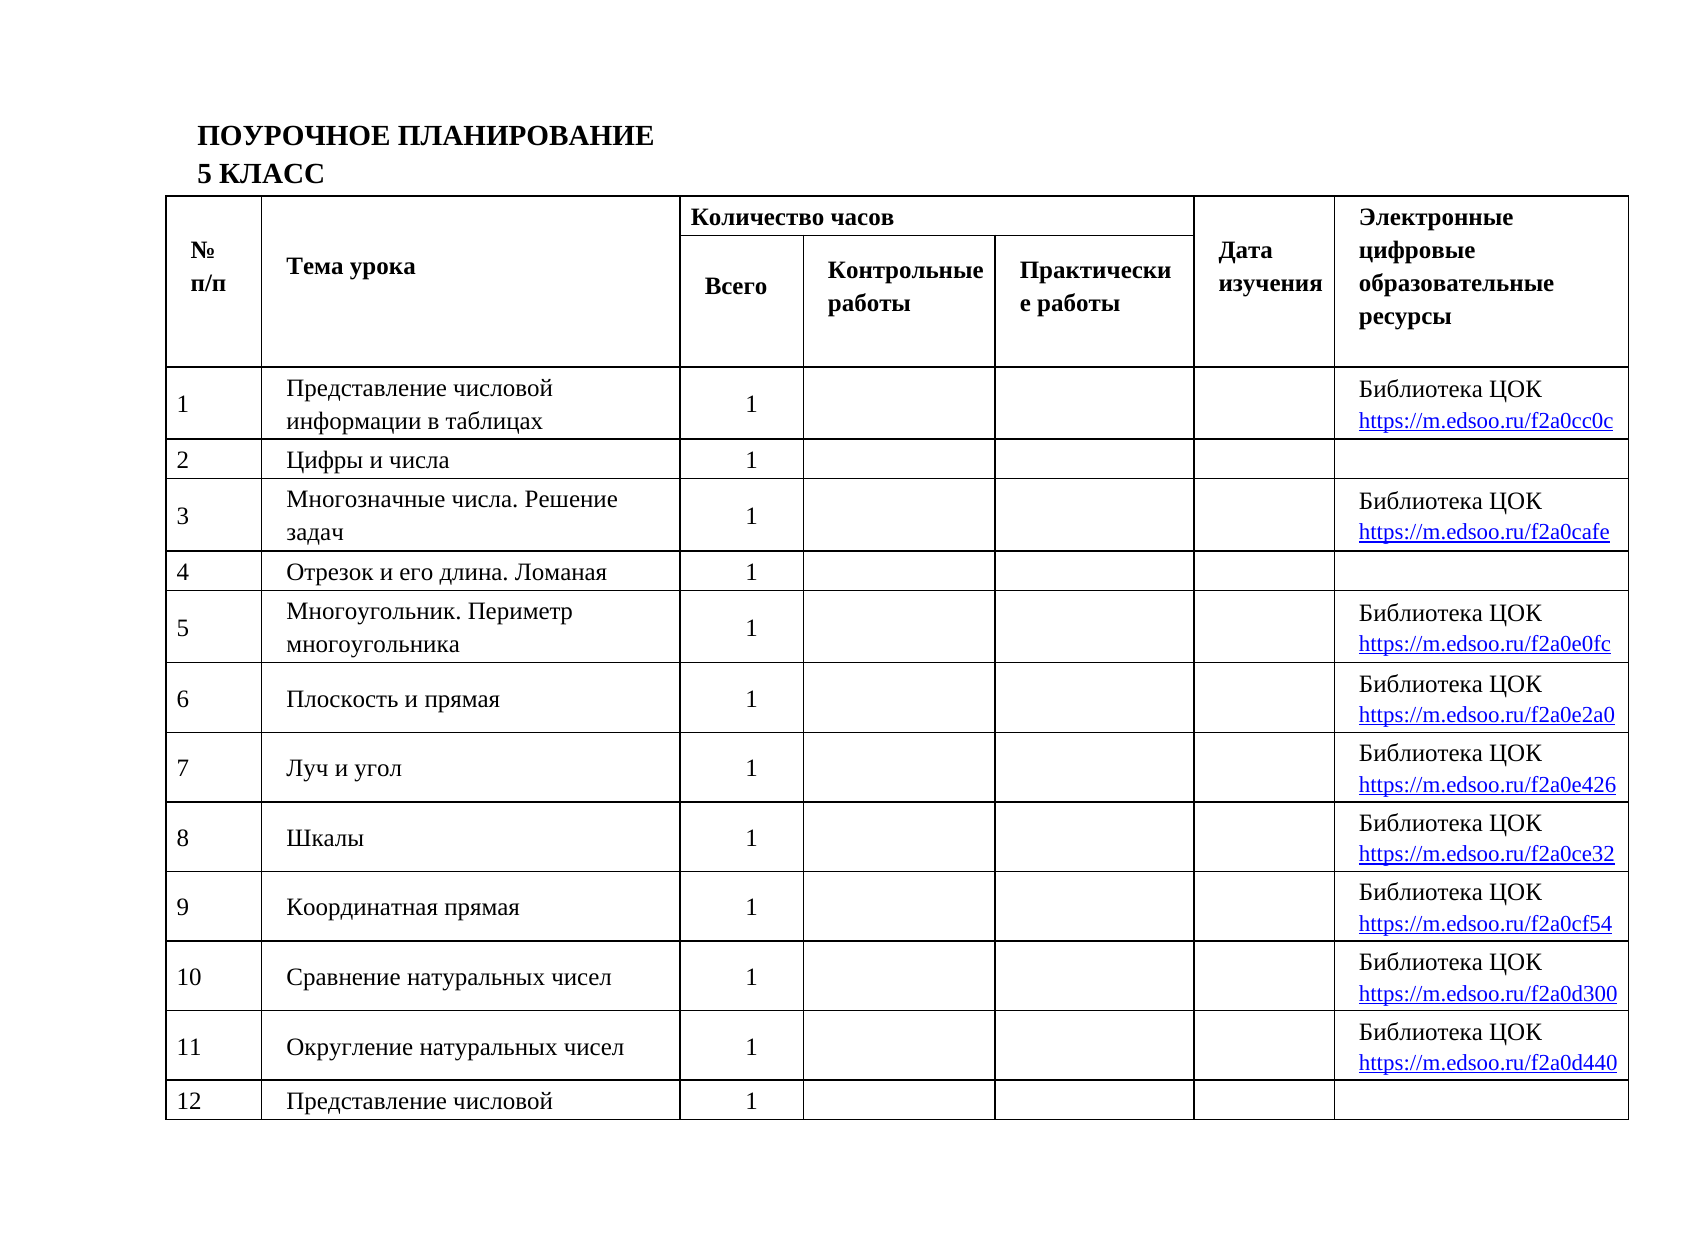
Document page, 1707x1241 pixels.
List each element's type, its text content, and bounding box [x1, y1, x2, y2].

table_cell [804, 803, 994, 871]
table_cell 4 [167, 552, 261, 589]
table_cell 6 [167, 663, 261, 731]
table_cell Отрезок и его длина. Ломаная [262, 552, 679, 589]
table_cell 1 [681, 591, 803, 662]
table_cell [1335, 552, 1628, 589]
table_cell 9 [167, 872, 261, 940]
table_cell Округление натуральных чисел [262, 1011, 679, 1079]
table_cell Библиотека ЦОК https://m.edsoo.ru/f2a0e0fc [1335, 591, 1628, 662]
table_cell [996, 803, 1193, 871]
table_header Дата изучения [1195, 197, 1334, 366]
table_cell 7 [167, 733, 261, 801]
table_cell [804, 1011, 994, 1079]
table_cell [996, 733, 1193, 801]
table_cell [804, 733, 994, 801]
table_cell [1195, 803, 1334, 871]
table_cell 1 [681, 368, 803, 438]
table_cell [804, 591, 994, 662]
table_cell Всего [681, 236, 803, 366]
table_cell [1195, 440, 1334, 478]
table_cell [804, 479, 994, 550]
table_header Тема урока [262, 197, 679, 366]
table_cell [804, 440, 994, 478]
table_cell [1195, 872, 1334, 940]
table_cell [262, 1081, 679, 1119]
table_cell 8 [167, 803, 261, 871]
table_cell [1335, 440, 1628, 478]
table_cell [1195, 733, 1334, 801]
table_cell [1195, 368, 1334, 438]
table_cell Координатная прямая [262, 872, 679, 940]
text ПОУРОЧНОЕ ПЛАНИРОВАНИЕ [190, 118, 1618, 152]
table_cell [804, 942, 994, 1010]
table_cell [1195, 1011, 1334, 1079]
table_cell [804, 368, 994, 438]
table_cell Библиотека ЦОК https://m.edsoo.ru/f2a0cc0c [1335, 368, 1628, 438]
table_cell [996, 663, 1193, 731]
table_cell 1 [681, 440, 803, 478]
table_cell Библиотека ЦОК https://m.edsoo.ru/f2a0d300 [1335, 942, 1628, 1010]
table_header № п/п [167, 197, 261, 366]
table_cell Библиотека ЦОК https://m.edsoo.ru/f2a0cf54 [1335, 872, 1628, 940]
table_cell 10 [167, 942, 261, 1010]
table_cell Сравнение натуральных чисел [262, 942, 679, 1010]
table_cell 1 [167, 368, 261, 438]
table_cell Библиотека ЦОК https://m.edsoo.ru/f2a0e426 [1335, 733, 1628, 801]
table_cell Представление числовой информации в таблицах [262, 368, 679, 438]
table_cell Контрольные работы [804, 236, 994, 366]
table_cell [804, 872, 994, 940]
table_cell [804, 663, 994, 731]
table_cell [996, 440, 1193, 478]
table_cell [1195, 552, 1334, 589]
table_cell [804, 1081, 994, 1119]
table_cell Многозначные числа. Решение задач [262, 479, 679, 550]
table_cell 11 [167, 1011, 261, 1079]
table_cell 1 [681, 733, 803, 801]
table_cell Библиотека ЦОК https://m.edsoo.ru/f2a0e2a0 [1335, 663, 1628, 731]
table_cell 1 [681, 552, 803, 589]
table_cell 1 [681, 872, 803, 940]
table_cell Шкалы [262, 803, 679, 871]
table_cell 1 [681, 1011, 803, 1079]
table_cell 5 [167, 591, 261, 662]
table_cell [996, 591, 1193, 662]
table_cell [1195, 591, 1334, 662]
table_cell [1195, 1081, 1334, 1119]
table_cell Цифры и числа [262, 440, 679, 478]
text 5 КЛАСС [190, 157, 1618, 190]
table_cell 3 [167, 479, 261, 550]
table_cell 1 [681, 942, 803, 1010]
table_cell Библиотека ЦОК https://m.edsoo.ru/f2a0cafe [1335, 479, 1628, 550]
table_cell Библиотека ЦОК https://m.edsoo.ru/f2a0ce32 [1335, 803, 1628, 871]
table_cell [1335, 1081, 1628, 1119]
table_cell Библиотека ЦОК https://m.edsoo.ru/f2a0d440 [1335, 1011, 1628, 1079]
table_cell Луч и угол [262, 733, 679, 801]
table_cell [1195, 479, 1334, 550]
table_cell [996, 479, 1193, 550]
table_cell 1 [681, 663, 803, 731]
table_cell [1195, 942, 1334, 1010]
table_cell [996, 872, 1193, 940]
table_header Электронные цифровые образовательные ресурсы [1335, 197, 1628, 366]
table_cell 12 [167, 1081, 261, 1119]
table_cell [996, 1081, 1193, 1119]
table_cell 2 [167, 440, 261, 478]
table_cell 1 [681, 803, 803, 871]
table_cell [996, 1011, 1193, 1079]
table_cell [996, 942, 1193, 1010]
table_header Количество часов [681, 197, 1193, 234]
table_cell Многоугольник. Периметр многоугольника [262, 591, 679, 662]
table_cell Практические работы [996, 236, 1193, 366]
table_cell [996, 552, 1193, 589]
table_cell [996, 368, 1193, 438]
table_cell [804, 552, 994, 589]
table_cell 1 [681, 1081, 803, 1119]
table_cell Плоскость и прямая [262, 663, 679, 731]
table_cell [1195, 663, 1334, 731]
table_cell 1 [681, 479, 803, 550]
